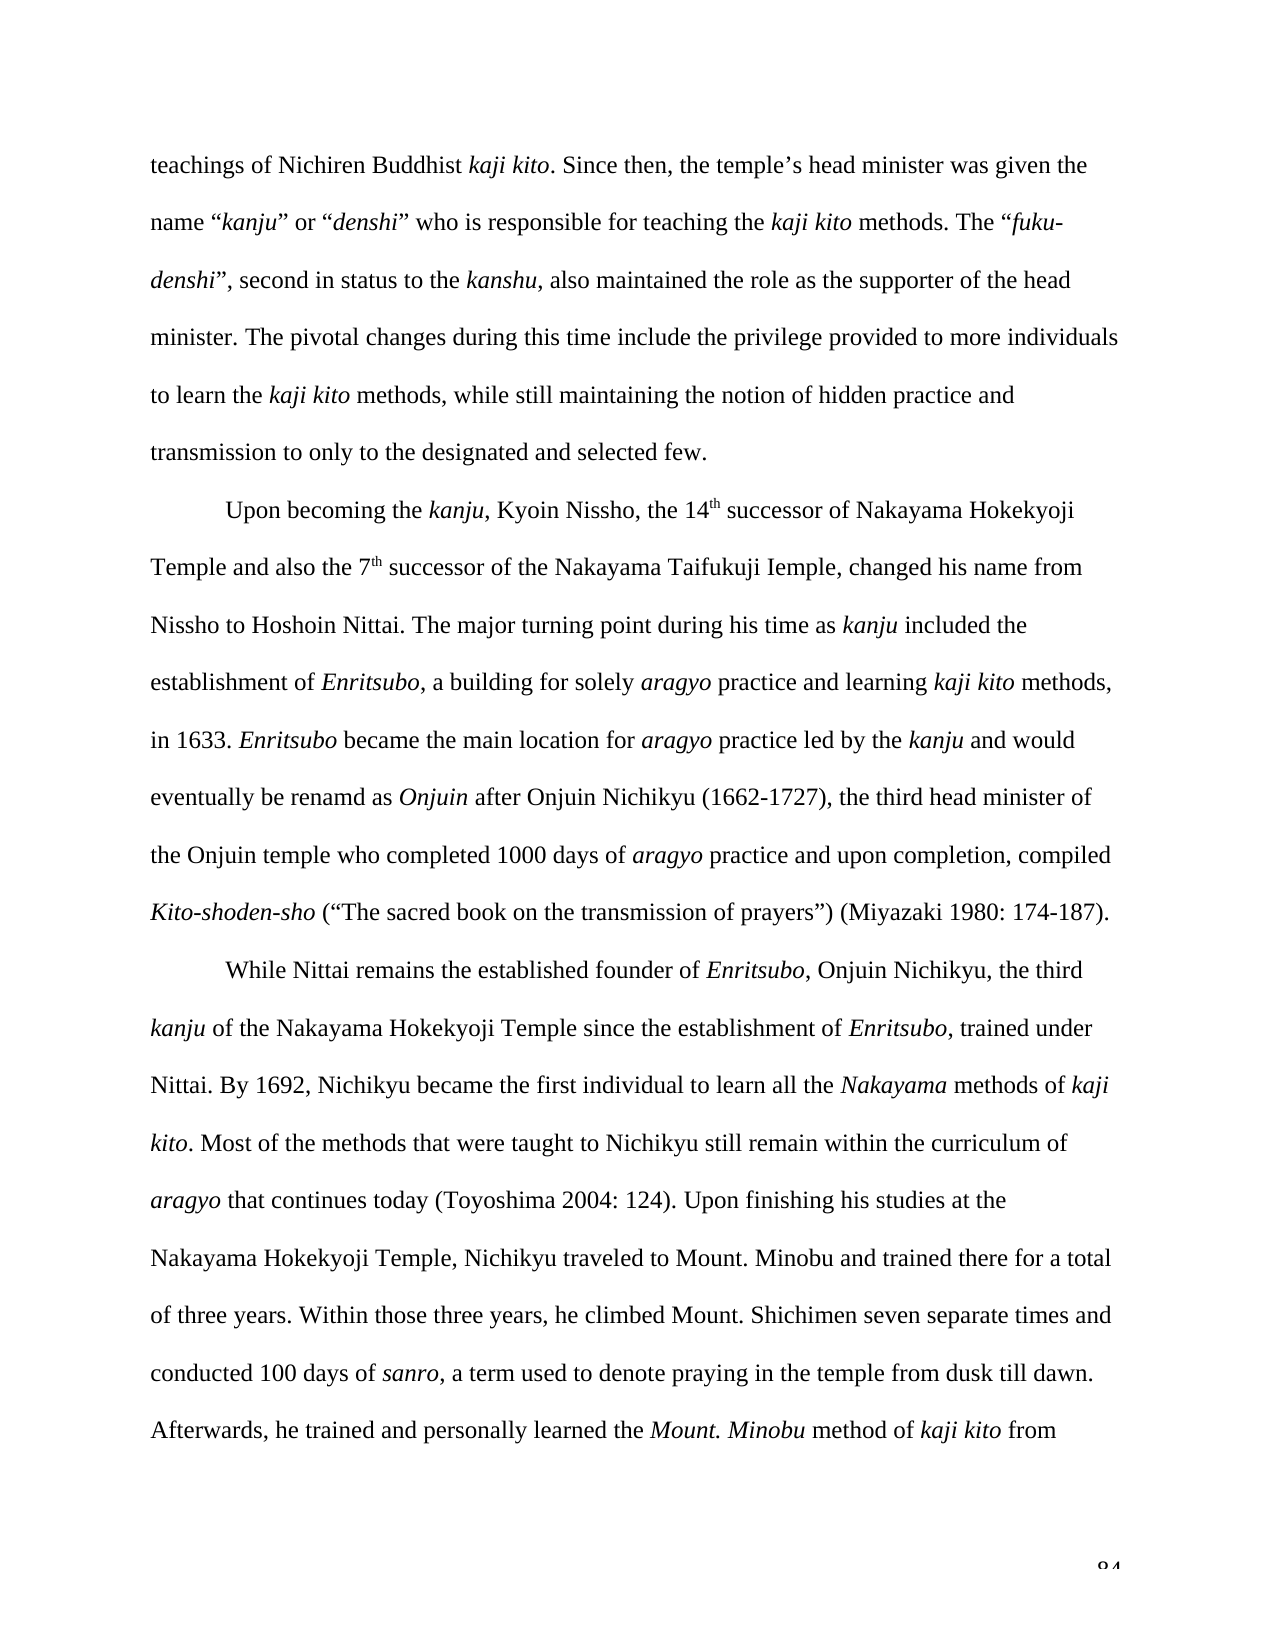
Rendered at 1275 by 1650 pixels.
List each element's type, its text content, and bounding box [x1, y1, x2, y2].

text teachings of Nichiren Buddhist kaji kito. Since then, the temple’s head minister was given the name “kanju” or “denshi” who is responsible for teaching the kaji kito methods. The “fuku- denshi”, second in status to the kanshu, also maintained the role as the supporter of the head minister. The pivotal changes during this time include the privilege provided to more individuals to learn the kaji kito methods, while still maintaining the notion of hidden practice and transmission to only to the designated and selected few. [150, 150, 1127, 466]
text While Nittai remains the established founder of Enritsubo, Onjuin Nichikyu, the third kanju of the Nakayama Hokekyoji Temple since the establishment of Enritsubo, trained under Nittai. By 1692, Nichikyu became the first individual to learn all the Nakayama methods of kaji kito. Most of the methods that were taught to Nichikyu still remain within the curriculum of aragyo that continues today (Toyoshima 2004: 124). Upon finishing his studies at the Nakayama Hokekyoji Temple, Nichikyu traveled to Mount. Minobu and trained there for a total of three years. Within those three years, he climbed Mount. Shichimen seven separate times and conducted 100 days of sanro, a term used to denote praying in the temple from dusk till dawn. Afterwards, he trained and personally learned the Mount. Minobu method of kaji kito from [150, 955, 1113, 1444]
text Upon becoming the kanju, Kyoin Nissho, the 14th successor of Nakayama Hokekyoji Temple and also the 7th successor of the Nakayama Taifukuji Iemple, changed his name from Nissho to Hoshoin Nittai. The major turning point during his time as kanju included the establishment of Enritsubo, a building for solely aragyo practice and learning kaji kito methods, in 1633. Enritsubo became the main location for aragyo practice led by the kanju and would eventually be renamd as Onjuin after Onjuin Nichikyu (1662-1727), the third head minister of the Onjuin temple who completed 1000 days of aragyo practice and upon completion, compiled Kito-shoden-sho (“The sacred book on the transmission of prayers”) (Miyazaki 1980: 174-187). [150, 495, 1112, 926]
